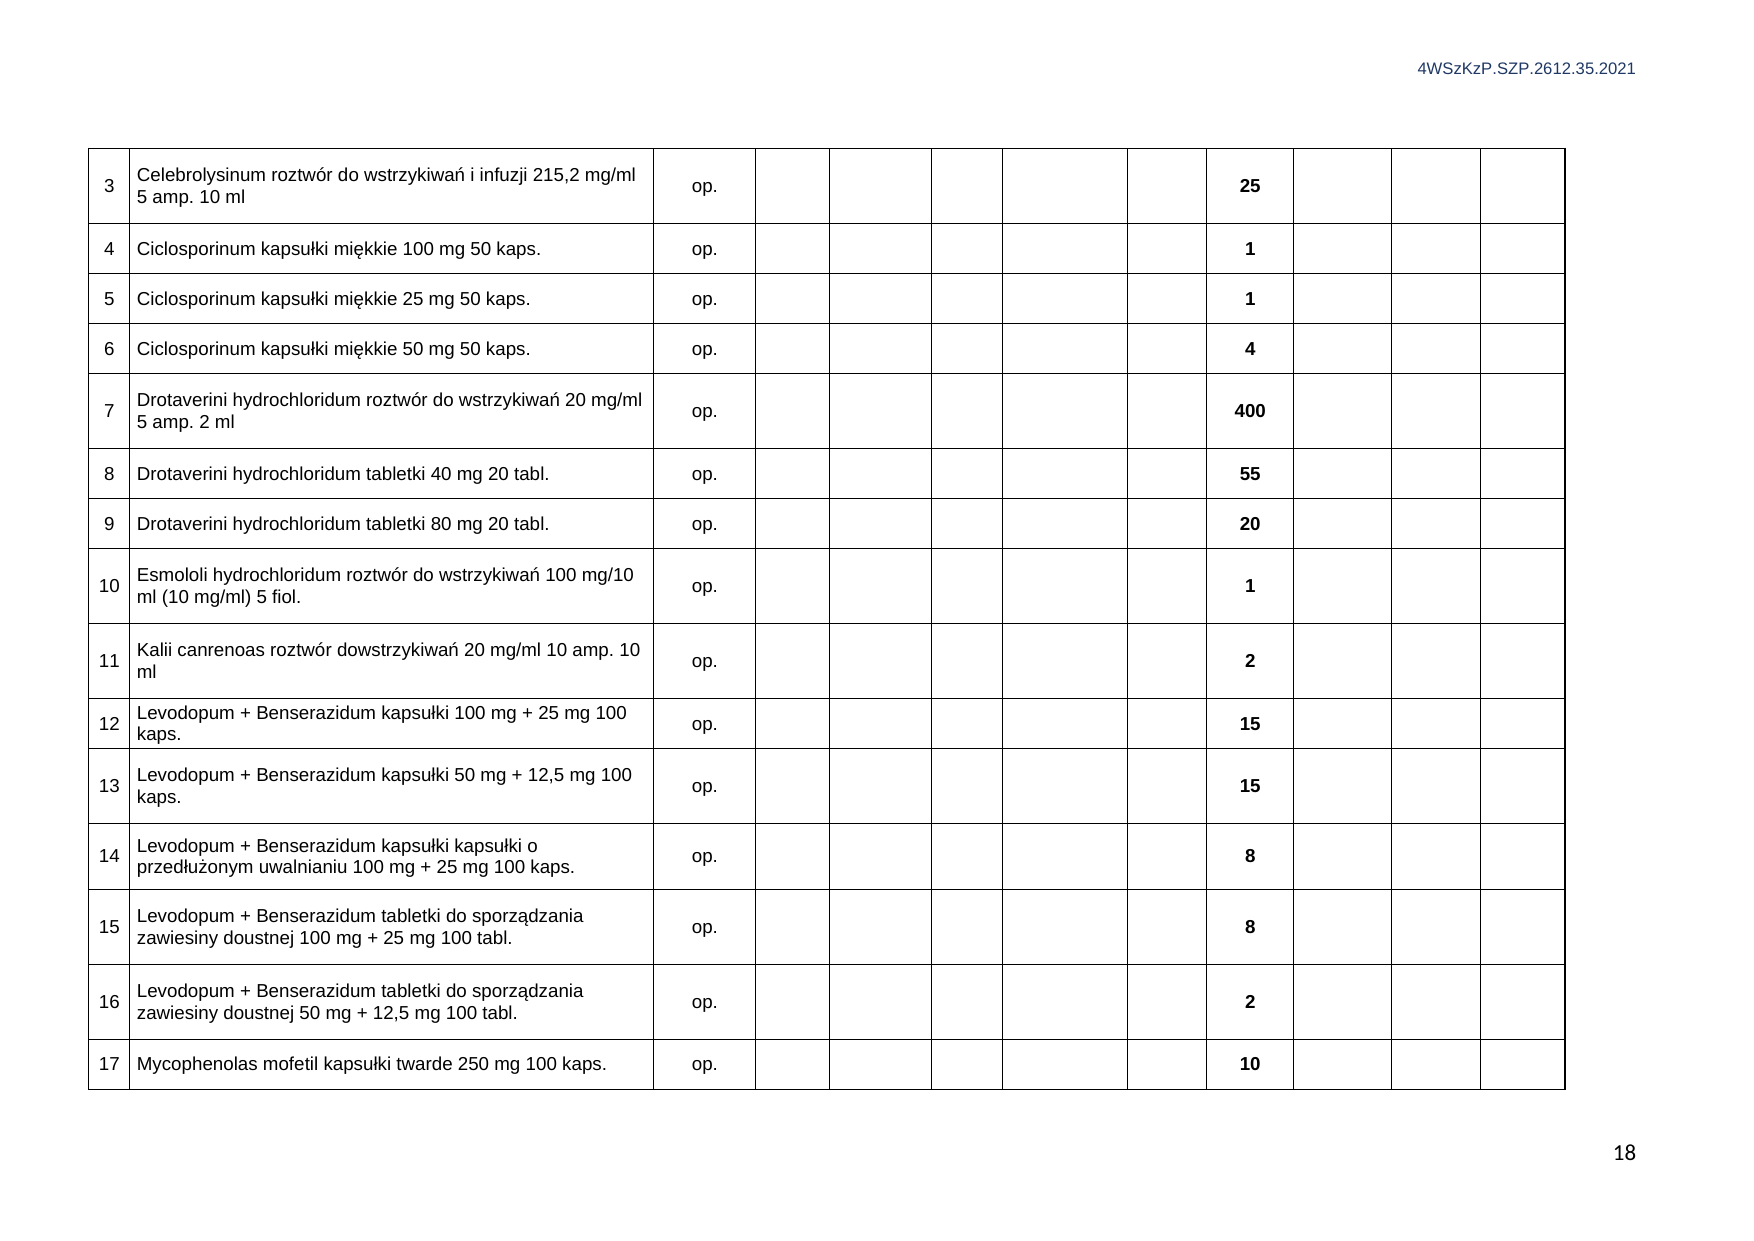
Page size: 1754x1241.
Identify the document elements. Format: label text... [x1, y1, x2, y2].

table_cell [1003, 1040, 1127, 1088]
table_cell [1392, 224, 1480, 273]
table_cell [830, 890, 931, 963]
table_cell 1 [1207, 274, 1293, 323]
table_cell 5 [89, 274, 129, 323]
table_cell op. [654, 549, 755, 623]
table_cell op. [654, 824, 755, 888]
table_cell op. [654, 624, 755, 698]
table_cell [1392, 1040, 1480, 1088]
table_cell [1481, 274, 1564, 323]
table_cell [1392, 549, 1480, 623]
table_cell [1294, 149, 1391, 223]
table_cell [1003, 624, 1127, 698]
table_cell [1481, 699, 1564, 748]
table_cell 16 [89, 965, 129, 1038]
table_cell 20 [1207, 499, 1293, 548]
table_cell [830, 274, 931, 323]
table_cell [1294, 624, 1391, 698]
table_cell 17 [89, 1040, 129, 1088]
table_cell [830, 224, 931, 273]
table_cell Kalii canrenoas roztwór dowstrzykiwań 20 mg/ml 10 amp. 10 ml [130, 624, 653, 698]
table_cell Levodopum + Benserazidum tabletki do sporządzania zawiesiny doustnej 100 mg + 25 mg 100 tabl. [130, 890, 653, 963]
table_cell [1481, 965, 1564, 1038]
table_cell [830, 1040, 931, 1088]
table_cell op. [654, 749, 755, 823]
table_cell [1392, 965, 1480, 1038]
table_cell [1392, 374, 1480, 448]
table_cell [1481, 749, 1564, 823]
table_cell [1392, 624, 1480, 698]
table_cell [1294, 965, 1391, 1038]
table_cell [1481, 449, 1564, 498]
table_cell [1294, 274, 1391, 323]
table_cell [1392, 699, 1480, 748]
table_cell [1003, 274, 1127, 323]
table_cell [1392, 274, 1480, 323]
table_cell [756, 449, 829, 498]
table_cell 25 [1207, 149, 1293, 223]
table_cell [1003, 890, 1127, 963]
table_cell 4 [89, 224, 129, 273]
table_cell Ciclosporinum kapsułki miękkie 100 mg 50 kaps. [130, 224, 653, 273]
table_cell [1392, 890, 1480, 963]
table_cell [830, 449, 931, 498]
table_cell [1128, 549, 1206, 623]
table_cell [756, 324, 829, 373]
table_cell [1003, 324, 1127, 373]
table_cell [932, 749, 1002, 823]
table_cell [932, 965, 1002, 1038]
table_cell 15 [1207, 749, 1293, 823]
table_cell 55 [1207, 449, 1293, 498]
table_cell 400 [1207, 374, 1293, 448]
table_cell Ciclosporinum kapsułki miękkie 25 mg 50 kaps. [130, 274, 653, 323]
table_cell Ciclosporinum kapsułki miękkie 50 mg 50 kaps. [130, 324, 653, 373]
table_cell op. [654, 149, 755, 223]
table_cell [1003, 699, 1127, 748]
table_cell [830, 624, 931, 698]
table_cell [830, 499, 931, 548]
table_cell 13 [89, 749, 129, 823]
table_cell 10 [1207, 1040, 1293, 1088]
table_cell [1003, 499, 1127, 548]
table_cell [830, 549, 931, 623]
table_cell [1128, 499, 1206, 548]
table_cell [756, 149, 829, 223]
table_cell 1 [1207, 224, 1293, 273]
table_cell 15 [89, 890, 129, 963]
table_cell [1003, 824, 1127, 888]
table_cell [1481, 499, 1564, 548]
table_cell [1003, 224, 1127, 273]
table_cell [756, 965, 829, 1038]
table_cell [756, 749, 829, 823]
table_cell [1392, 324, 1480, 373]
table_cell Drotaverini hydrochloridum tabletki 40 mg 20 tabl. [130, 449, 653, 498]
table_cell [756, 549, 829, 623]
table_cell [756, 499, 829, 548]
table_cell [756, 624, 829, 698]
table_cell Mycophenolas mofetil kapsułki twarde 250 mg 100 kaps. [130, 1040, 653, 1088]
table_cell [1128, 965, 1206, 1038]
table_cell [756, 699, 829, 748]
table_cell [932, 499, 1002, 548]
table_cell [1003, 965, 1127, 1038]
table_cell [932, 699, 1002, 748]
table_cell op. [654, 324, 755, 373]
table_cell [1003, 374, 1127, 448]
table_cell [932, 149, 1002, 223]
table_cell [932, 374, 1002, 448]
table_cell op. [654, 965, 755, 1038]
table_cell 15 [1207, 699, 1293, 748]
table_cell [1392, 749, 1480, 823]
table_cell [932, 890, 1002, 963]
table_cell [1481, 1040, 1564, 1088]
table_cell 8 [1207, 890, 1293, 963]
table_cell [1392, 449, 1480, 498]
table_cell [1294, 699, 1391, 748]
table_cell Levodopum + Benserazidum kapsułki 50 mg + 12,5 mg 100 kaps. [130, 749, 653, 823]
table_cell [1128, 324, 1206, 373]
table_cell [1128, 274, 1206, 323]
table_cell [932, 624, 1002, 698]
table_cell [1128, 449, 1206, 498]
table_cell Levodopum + Benserazidum kapsułki 100 mg + 25 mg 100 kaps. [130, 699, 653, 748]
table_cell [1128, 374, 1206, 448]
table_cell [932, 449, 1002, 498]
table_cell op. [654, 224, 755, 273]
table_cell [1294, 549, 1391, 623]
table_cell [1294, 890, 1391, 963]
table_cell 11 [89, 624, 129, 698]
table_cell [932, 824, 1002, 888]
table_cell [1481, 624, 1564, 698]
table_cell [1392, 149, 1480, 223]
table_cell 7 [89, 374, 129, 448]
table_cell [1003, 449, 1127, 498]
table_cell 14 [89, 824, 129, 888]
table_cell 6 [89, 324, 129, 373]
table_cell [1128, 149, 1206, 223]
table_cell [1128, 824, 1206, 888]
table_cell [1294, 224, 1391, 273]
table_cell [932, 274, 1002, 323]
table_cell op. [654, 699, 755, 748]
table_cell op. [654, 890, 755, 963]
table_cell [1481, 149, 1564, 223]
table_cell 8 [89, 449, 129, 498]
table_cell [756, 224, 829, 273]
table_cell [830, 965, 931, 1038]
table_cell Levodopum + Benserazidum tabletki do sporządzania zawiesiny doustnej 50 mg + 12,5 mg 100 tabl. [130, 965, 653, 1038]
table_cell [1481, 224, 1564, 273]
table_cell [1392, 499, 1480, 548]
table_cell [932, 224, 1002, 273]
table_cell [1128, 224, 1206, 273]
table_cell [1128, 1040, 1206, 1088]
table_cell op. [654, 449, 755, 498]
table_cell 8 [1207, 824, 1293, 888]
table_cell 2 [1207, 965, 1293, 1038]
table_cell [1481, 374, 1564, 448]
table_cell [1481, 890, 1564, 963]
table_cell op. [654, 374, 755, 448]
table_cell [756, 374, 829, 448]
table_cell 1 [1207, 549, 1293, 623]
table_cell [1128, 749, 1206, 823]
table_cell [830, 699, 931, 748]
table_cell op. [654, 274, 755, 323]
table_cell 3 [89, 149, 129, 223]
table_cell [1128, 624, 1206, 698]
table_cell [1003, 149, 1127, 223]
table_cell [830, 374, 931, 448]
table_cell [1003, 549, 1127, 623]
table_cell [1481, 824, 1564, 888]
table_cell 2 [1207, 624, 1293, 698]
table_cell [830, 324, 931, 373]
table_cell [1294, 824, 1391, 888]
table_cell Levodopum + Benserazidum kapsułki kapsułki o przedłużonym uwalnianiu 100 mg + 25 mg 100 kaps. [130, 824, 653, 888]
table_cell 4 [1207, 324, 1293, 373]
table_cell 12 [89, 699, 129, 748]
table_cell [1294, 1040, 1391, 1088]
table_cell [830, 149, 931, 223]
table_cell [1294, 374, 1391, 448]
table_cell [1128, 890, 1206, 963]
table_cell [932, 1040, 1002, 1088]
table_cell [1128, 699, 1206, 748]
table_cell 10 [89, 549, 129, 623]
table_cell [1392, 824, 1480, 888]
table_cell 9 [89, 499, 129, 548]
table_cell [1294, 449, 1391, 498]
table_cell op. [654, 499, 755, 548]
table_cell [756, 824, 829, 888]
table_cell Celebrolysinum roztwór do wstrzykiwań i infuzji 215,2 mg/ml 5 amp. 10 ml [130, 149, 653, 223]
table_cell [756, 1040, 829, 1088]
table_cell [830, 824, 931, 888]
table_cell Drotaverini hydrochloridum roztwór do wstrzykiwań 20 mg/ml 5 amp. 2 ml [130, 374, 653, 448]
table_cell Drotaverini hydrochloridum tabletki 80 mg 20 tabl. [130, 499, 653, 548]
table_cell Esmololi hydrochloridum roztwór do wstrzykiwań 100 mg/10 ml (10 mg/ml) 5 fiol. [130, 549, 653, 623]
table_cell [1481, 549, 1564, 623]
table_cell [1294, 499, 1391, 548]
table_cell [1003, 749, 1127, 823]
table_cell [932, 549, 1002, 623]
table_cell [932, 324, 1002, 373]
table_cell [756, 274, 829, 323]
table_cell op. [654, 1040, 755, 1088]
table_cell [830, 749, 931, 823]
table_cell [1294, 749, 1391, 823]
table_cell [1294, 324, 1391, 373]
table_cell [756, 890, 829, 963]
table_cell [1481, 324, 1564, 373]
